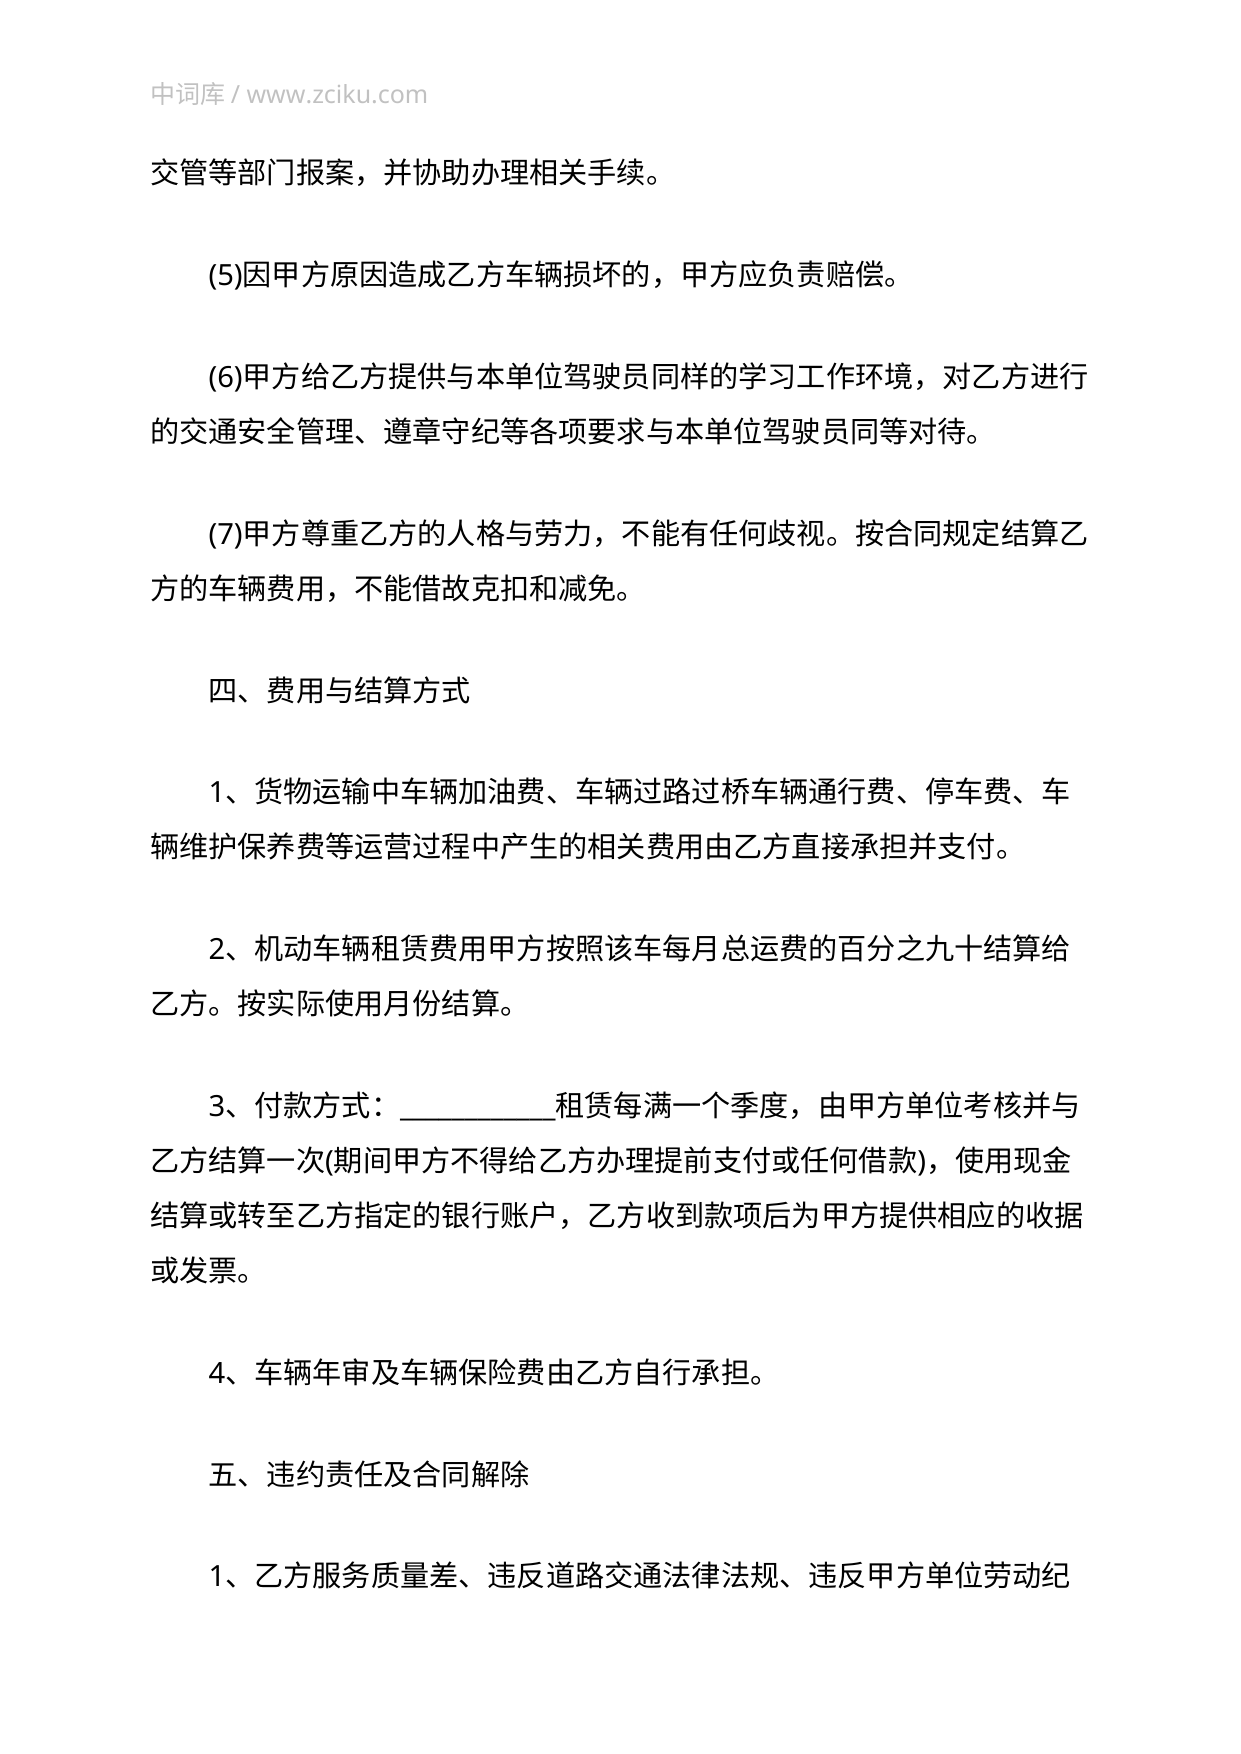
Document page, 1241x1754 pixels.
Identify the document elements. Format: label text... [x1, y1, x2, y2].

text 2、机动车辆租赁费用甲方按照该车每月总运费的百分之九十结算给乙方。按实际使用月份结算。 [150, 926, 1090, 1023]
text (7)甲方尊重乙方的人格与劳力，不能有任何歧视。按合同规定结算乙方的车辆费用，不能借故克扣和减免。 [150, 511, 1090, 608]
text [150, 1553, 1090, 1595]
text (6)甲方给乙方提供与本单位驾驶员同样的学习工作环境，对乙方进行的交通安全管理、遵章守纪等各项要求与本单位驾驶员同等对待。 [150, 354, 1090, 451]
text 1、货物运输中车辆加油费、车辆过路过桥车辆通行费、停车费、车辆维护保养费等运营过程中产生的相关费用由乙方直接承担并支付。 [150, 769, 1090, 866]
text 4、车辆年审及车辆保险费由乙方自行承担。 [150, 1349, 1090, 1392]
text 五、违约责任及合同解除 [150, 1451, 1090, 1493]
text 3、付款方式：____________租赁每满一个季度，由甲方单位考核并与乙方结算一次(期间甲方不得给乙方办理提前支付或任何借款)，使用现金结算或转至乙方指定的银行账户，乙方收到款项后为甲方提供相应的收据或发票。 [150, 1083, 1090, 1290]
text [150, 150, 1090, 192]
text 四、费用与结算方式 [150, 667, 1090, 709]
text (5)因甲方原因造成乙方车辆损坏的，甲方应负责赔偿。 [150, 252, 1090, 294]
